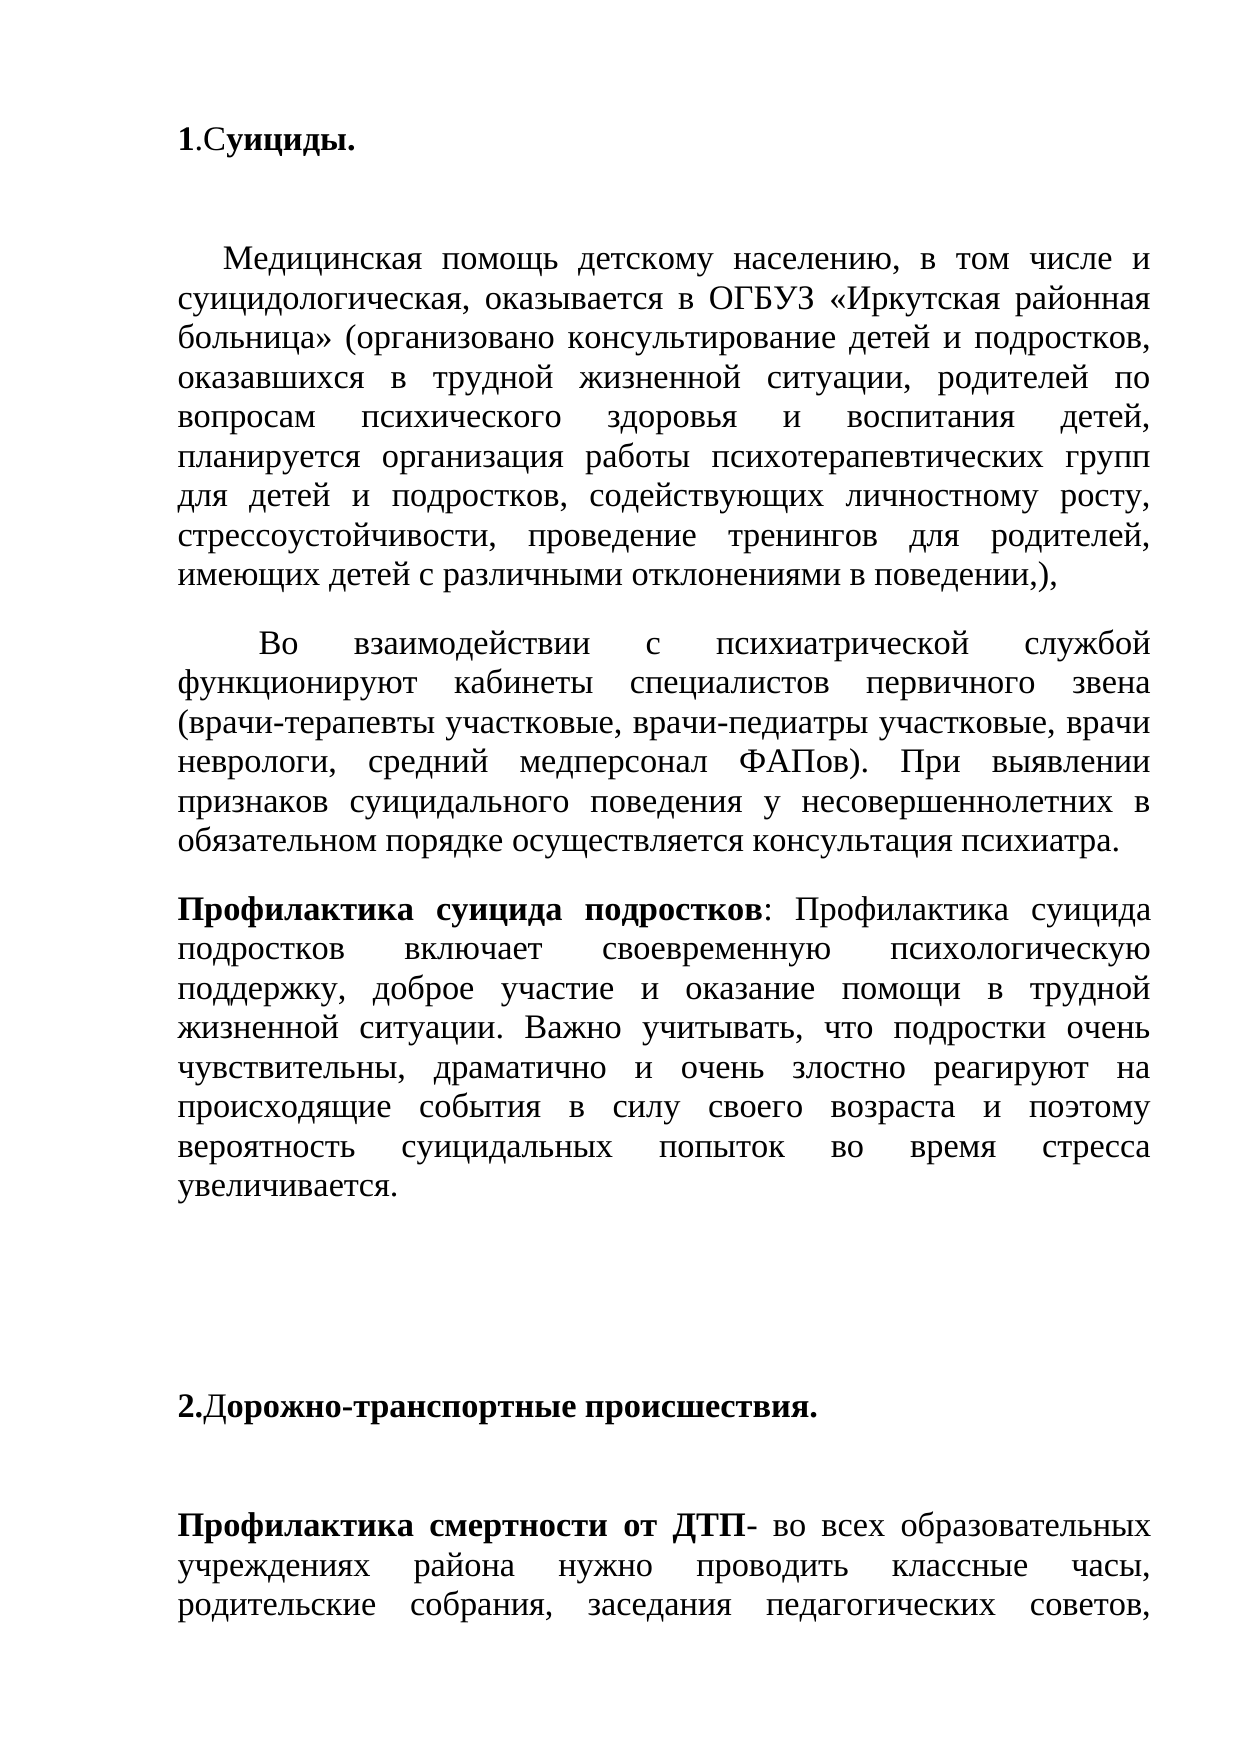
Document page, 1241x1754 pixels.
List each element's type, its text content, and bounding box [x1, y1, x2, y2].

text 2.Дорожно-транспортные происшествия. [177, 1385, 1152, 1425]
text 1.Суициды. [177, 118, 1152, 158]
text Медицинская помощь детскому населению, в том числе и суицидологическая, оказывается в ОГБУЗ «Иркутская районная больница» (организовано консультирование детей и подростков, оказавшихся в трудной жизненной ситуации, родителей по вопросам психического здоровья и воспитания детей, планируется организация работы психотерапевтических групп для детей и подростков, содействующих личностному росту, стрессоустойчивости, проведение тренингов для родителей, имеющих детей с различными отклонениями в поведении,), [177, 237, 1152, 593]
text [177, 1504, 1152, 1623]
text Во взаимодействии с психиатрической службой функционируют кабинеты специалистов первичного звена (врачи-терапевты участковые, врачи-педиатры участковые, врачи неврологи, средний медперсонал ФАПов). При выявлении признаков суицидального поведения у несовершеннолетних в обязательном порядке осуществляется консультация психиатра. [177, 622, 1152, 859]
text Профилактика суицида подростков: Профилактика суицида подростков включает своевременную психологическую поддержку, доброе участие и оказание помощи в трудной жизненной ситуации. Важно учитывать, что подростки очень чувствительны, драматично и очень злостно реагируют на происходящие события в силу своего возраста и поэтому вероятность суицидальных попыток во время стресса увеличивается. [177, 888, 1152, 1204]
